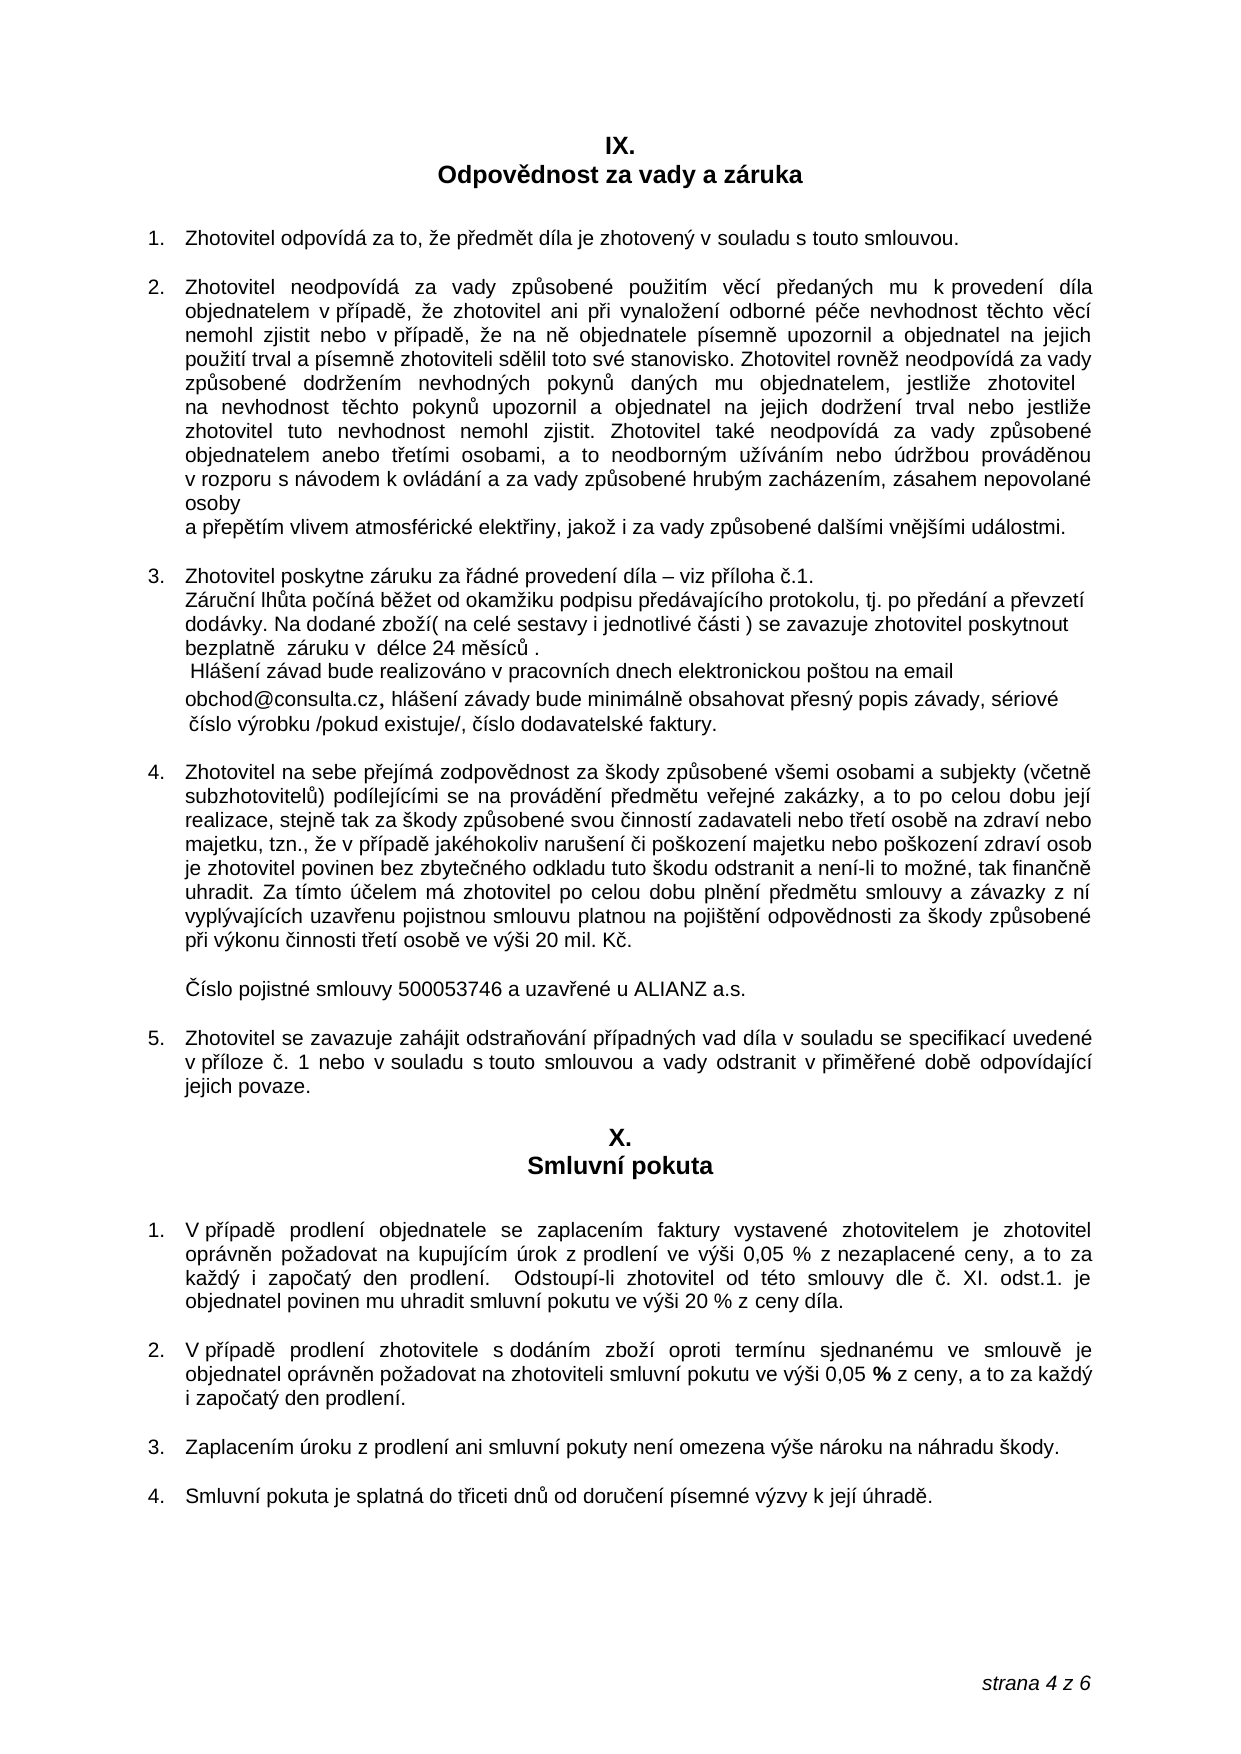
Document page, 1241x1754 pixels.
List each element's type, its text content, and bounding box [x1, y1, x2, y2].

list Zhotovitel se zavazuje zahájit odstraňování případných vad díla v souladu se specifikací uvedené v příloze č. 1 nebo v souladu s touto smlouvou a vady odstranit v přiměřené době odpovídající jejich povaze. [148, 1026, 1093, 1097]
text X. [148, 1122, 1093, 1151]
text Číslo pojistné smlouvy 500053746 a uzavřené u ALIANZ a.s. [185, 977, 1093, 1001]
list Zhotovitel na sebe přejímá zodpovědnost za škody způsobené všemi osobami a subjekty (včetně subzhotovitelů) podílejícími se na provádění předmětu veřejné zakázky, a to po celou dobu její realizace, stejně tak za škody způsobené svou činností zadavateli nebo třetí osobě na zdraví nebo majetku, tzn., že v případě jakéhokoliv narušení či poškození majetku nebo poškození zdraví osob je zhotovitel povinen bez zbytečného odkladu tuto škodu odstranit a není-li to možné, tak finančně uhradit. Za tímto účelem má zhotovitel po celou dobu plnění předmětu smlouvy a závazky z ní vyplývajících uzavřenu pojistnou smlouvu platnou na pojištění odpovědnosti za škody způsobené při výkonu činnosti třetí osobě ve výši . Kč. [148, 760, 1093, 952]
text Záruční lhůta počíná běžet od okamžiku podpisu předávajícího protokolu, tj. po předání a převzetí dodávky. Na dodané zboží( na celé sestavy i jednotlivé části ) se zavazuje zhotovitel poskytnout bezplatně záruku v délce 24 měsíců . [185, 587, 1093, 659]
list Zaplacením úroku z prodlení ani smluvní pokuty není omezena výše nároku na náhradu škody. [148, 1435, 1093, 1459]
list V případě prodlení objednatele se zaplacením faktury vystavené zhotovitelem je zhotovitel oprávněn požadovat na kupujícím úrok z prodlení ve výši 0,05 % z nezaplacené ceny, a to za každý i započatý den prodlení. Odstoupí-li zhotovitel od této smlouvy dle č. XI. odst.1. je objednatel povinen mu uhradit smluvní pokutu ve výši 20 % z ceny díla. [148, 1217, 1093, 1313]
list Zhotovitel neodpovídá za vady způsobené použitím věcí předaných mu k provedení díla objednatelem v případě, že zhotovitel ani při vynaložení odborné péče nevhodnost těchto věcí nemohl zjistit nebo v případě, že na ně objednatele písemně upozornil a objednatel na jejich použití trval a písemně zhotoviteli sdělil toto své stanovisko. Zhotovitel rovněž neodpovídá za vady způsobené dodržením nevhodných pokynů daných mu objednatelem, jestliže zhotovitel na nevhodnost těchto pokynů upozornil a objednatel na jejich dodržení trval nebo jestliže zhotovitel tuto nevhodnost nemohl zjistit. Zhotovitel také neodpovídá za vady způsobené objednatelem anebo třetími osobami, a to neodborným užíváním nebo údržbou prováděnou v rozporu s návodem k ovládání a za vady způsobené hrubým zacházením, zásahem nepovolané osoby a přepětím vlivem atmosférické elektřiny, jakož i za vady způsobené dalšími vnějšími událostmi. [148, 275, 1093, 538]
list V případě prodlení zhotovitele s dodáním zboží oproti termínu sjednanému ve smlouvě je objednatel oprávněn požadovat na zhotoviteli smluvní pokutu ve výši 0,05 % z ceny, a to za každý i započatý den prodlení. [148, 1338, 1093, 1410]
list Zhotovitel poskytne záruku za řádné provedení díla – viz příloha č.1. [148, 563, 1093, 587]
text číslo výrobku /pokud existuje/, číslo dodavatelské faktury. [177, 712, 1093, 736]
list Zhotovitel odpovídá za to, že předmět díla je zhotovený v souladu s touto smlouvou. [148, 226, 1093, 250]
text Smluvní pokuta [148, 1151, 1093, 1180]
list Smluvní pokuta je splatná do třiceti dnů od doručení písemné výzvy k její úhradě. [148, 1484, 1093, 1508]
text Odpovědnost za vady a záruka [148, 160, 1093, 188]
text IX. [148, 131, 1093, 160]
text Hlášení závad bude realizováno v pracovních dnech elektronickou poštou na email obchod@consulta.cz, hlášení závady bude minimálně obsahovat přesný popis závady, sériové [185, 659, 1093, 712]
